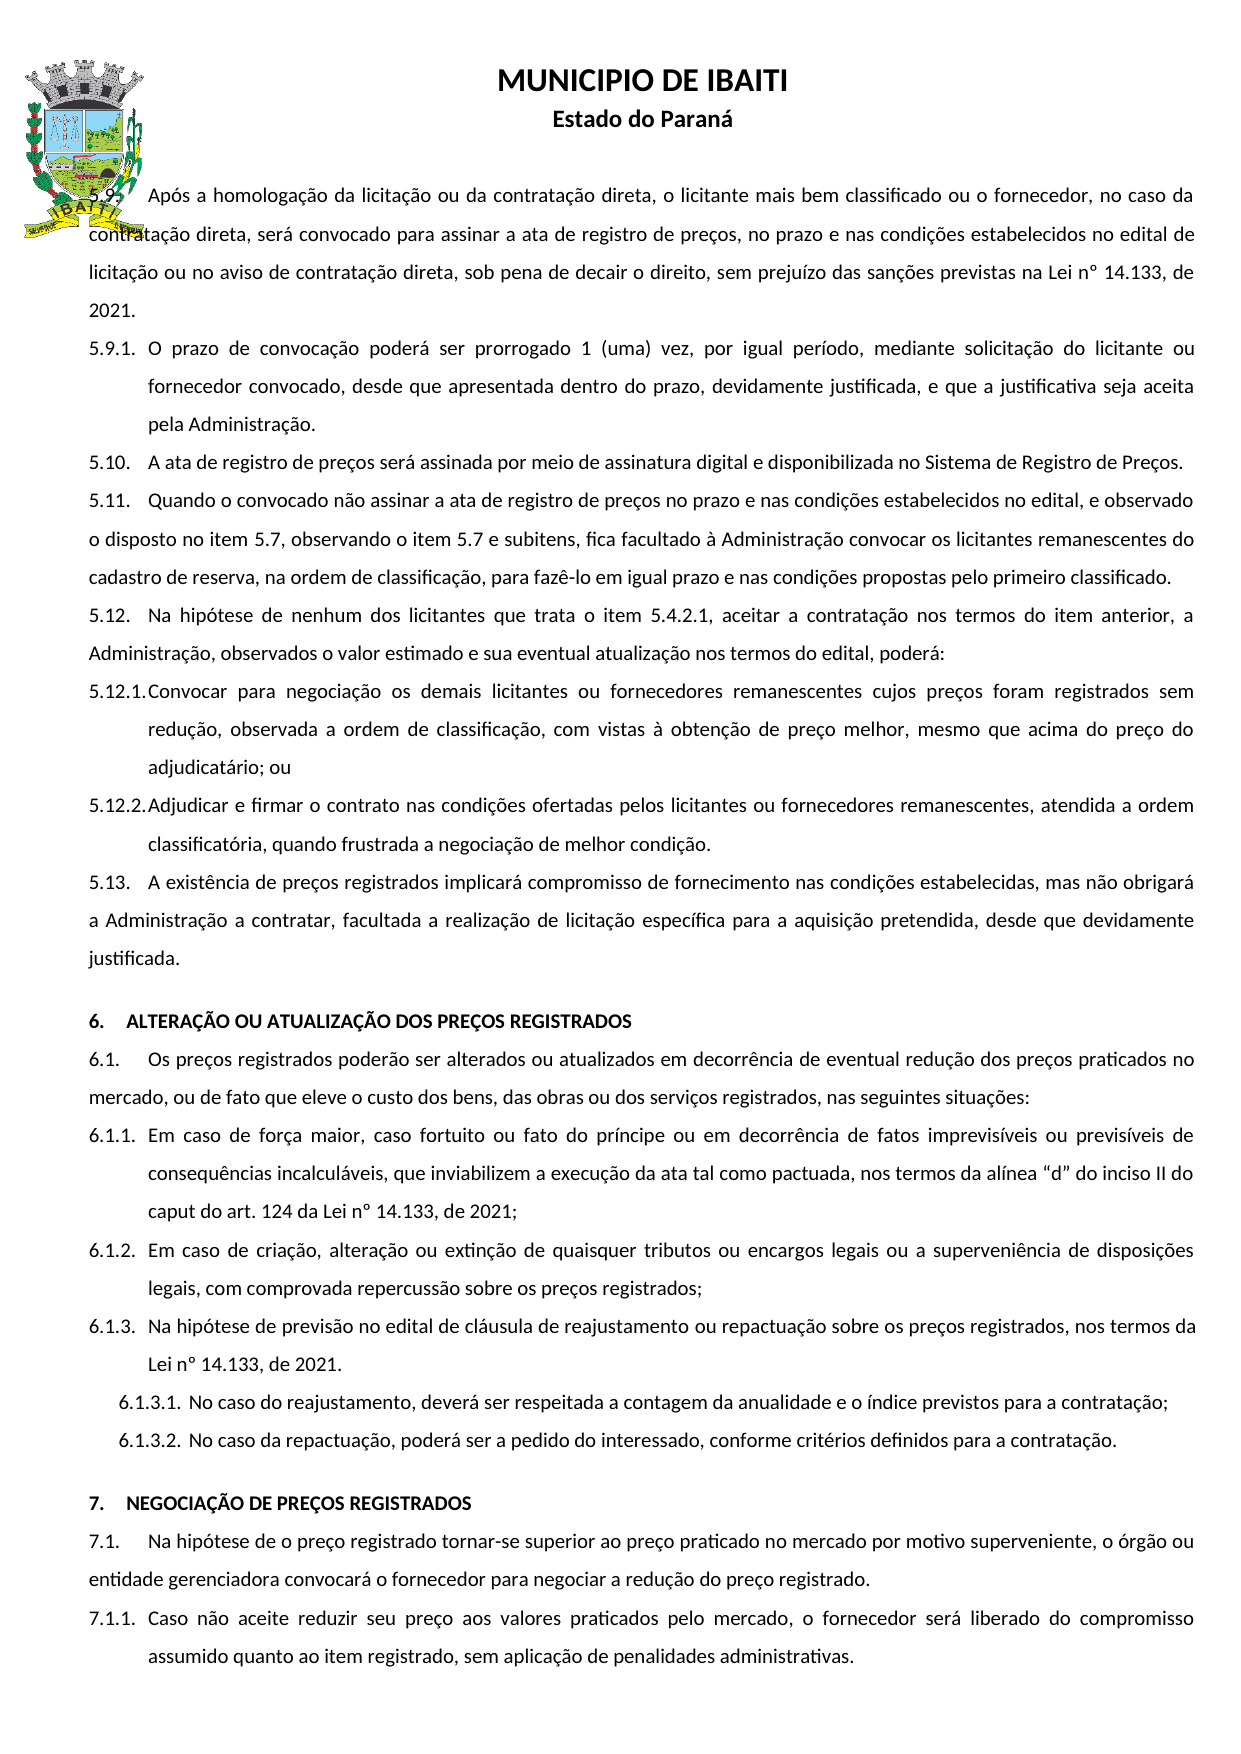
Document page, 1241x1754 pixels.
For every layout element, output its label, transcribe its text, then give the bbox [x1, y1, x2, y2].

list O prazo de convocação poderá ser prorrogado 1 (uma) vez, por igual período, mediante solicitação do licitante ou fornecedor convocado, desde que apresentada dentro do prazo, devidamente justificada, e que a justificativa seja aceita pela Administração. [88, 335, 1197, 437]
list Após a homologação da licitação ou da contratação direta, o licitante mais bem classificado ou o fornecedor, no caso da contratação direta, será convocado para assinar a ata de registro de preços, no prazo e nas condições estabelecidos no edital de licitação ou no aviso de contratação direta, sob pena de decair o direito, sem prejuízo das sanções previstas na Lei nº 14.133, de 2021. [88, 183, 1197, 322]
list Caso não aceite reduzir seu preço aos valores praticados pelo mercado, o fornecedor será liberado do compromisso assumido quanto ao item registrado, sem aplicação de penalidades administrativas. [88, 1605, 1197, 1668]
list Na hipótese de nenhum dos licitantes que trata o item 5.4.2.1, aceitar a contratação nos termos do item anterior, a Administração, observados o valor estimado e sua eventual atualização nos termos do edital, poderá: [88, 602, 1197, 666]
list Quando o convocado não assinar a ata de registro de preços no prazo e nas condições estabelecidos no edital, e observado o disposto no item 5.7, observando o item 5.7 e subitens, fica facultado à Administração convocar os licitantes remanescentes do cadastro de reserva, na ordem de classificação, para fazê-lo em igual prazo e nas condições propostas pelo primeiro classificado. [88, 488, 1197, 589]
list Em caso de criação, alteração ou extinção de quaisquer tributos ou encargos legais ou a superveniência de disposições legais, com comprovada repercussão sobre os preços registrados; [88, 1237, 1197, 1300]
list Em caso de força maior, caso fortuito ou fato do príncipe ou em decorrência de fatos imprevisíveis ou previsíveis de consequências incalculáveis, que inviabilizem a execução da ata tal como pactuada, nos termos da alínea “d” do inciso II do caput do art. 124 da Lei nº 14.133, de 2021; [88, 1122, 1197, 1224]
list A ata de registro de preços será assinada por meio de assinatura digital e disponibilizada no Sistema de Registro de Preços. [88, 449, 1197, 475]
list Os preços registrados poderão ser alterados ou atualizados em decorrência de eventual redução dos preços praticados no mercado, ou de fato que eleve o custo dos bens, das obras ou dos serviços registrados, nas seguintes situações: [88, 1046, 1197, 1110]
list ALTERAÇÃO OU ATUALIZAÇÃO DOS PREÇOS REGISTRADOS [88, 1008, 1197, 1034]
picture [13, 60, 156, 238]
list No caso do reajustamento, deverá ser respeitada a contagem da anualidade e o índice previstos para a contratação; [118, 1389, 1197, 1415]
list Adjudicar e firmar o contrato nas condições ofertadas pelos licitantes ou fornecedores remanescentes, atendida a ordem classificatória, quando frustrada a negociação de melhor condição. [88, 793, 1197, 856]
list No caso da repactuação, poderá ser a pedido do interessado, conforme critérios definidos para a contratação. [118, 1427, 1197, 1453]
list Convocar para negociação os demais licitantes ou fornecedores remanescentes cujos preços foram registrados sem redução, observada a ordem de classificação, com vistas à obtenção de preço melhor, mesmo que acima do preço do adjudicatário; ou [88, 678, 1197, 780]
list Na hipótese de previsão no edital de cláusula de reajustamento ou repactuação sobre os preços registrados, nos termos da Lei nº 14.133, de 2021. [88, 1313, 1197, 1377]
list A existência de preços registrados implicará compromisso de fornecimento nas condições estabelecidas, mas não obrigará a Administração a contratar, facultada a realização de licitação específica para a aquisição pretendida, desde que devidamente justificada. [88, 869, 1197, 971]
list NEGOCIAÇÃO DE PREÇOS REGISTRADOS [88, 1491, 1197, 1516]
list Na hipótese de o preço registrado tornar-se superior ao preço praticado no mercado por motivo superveniente, o órgão ou entidade gerenciadora convocará o fornecedor para negociar a redução do preço registrado. [88, 1528, 1197, 1592]
